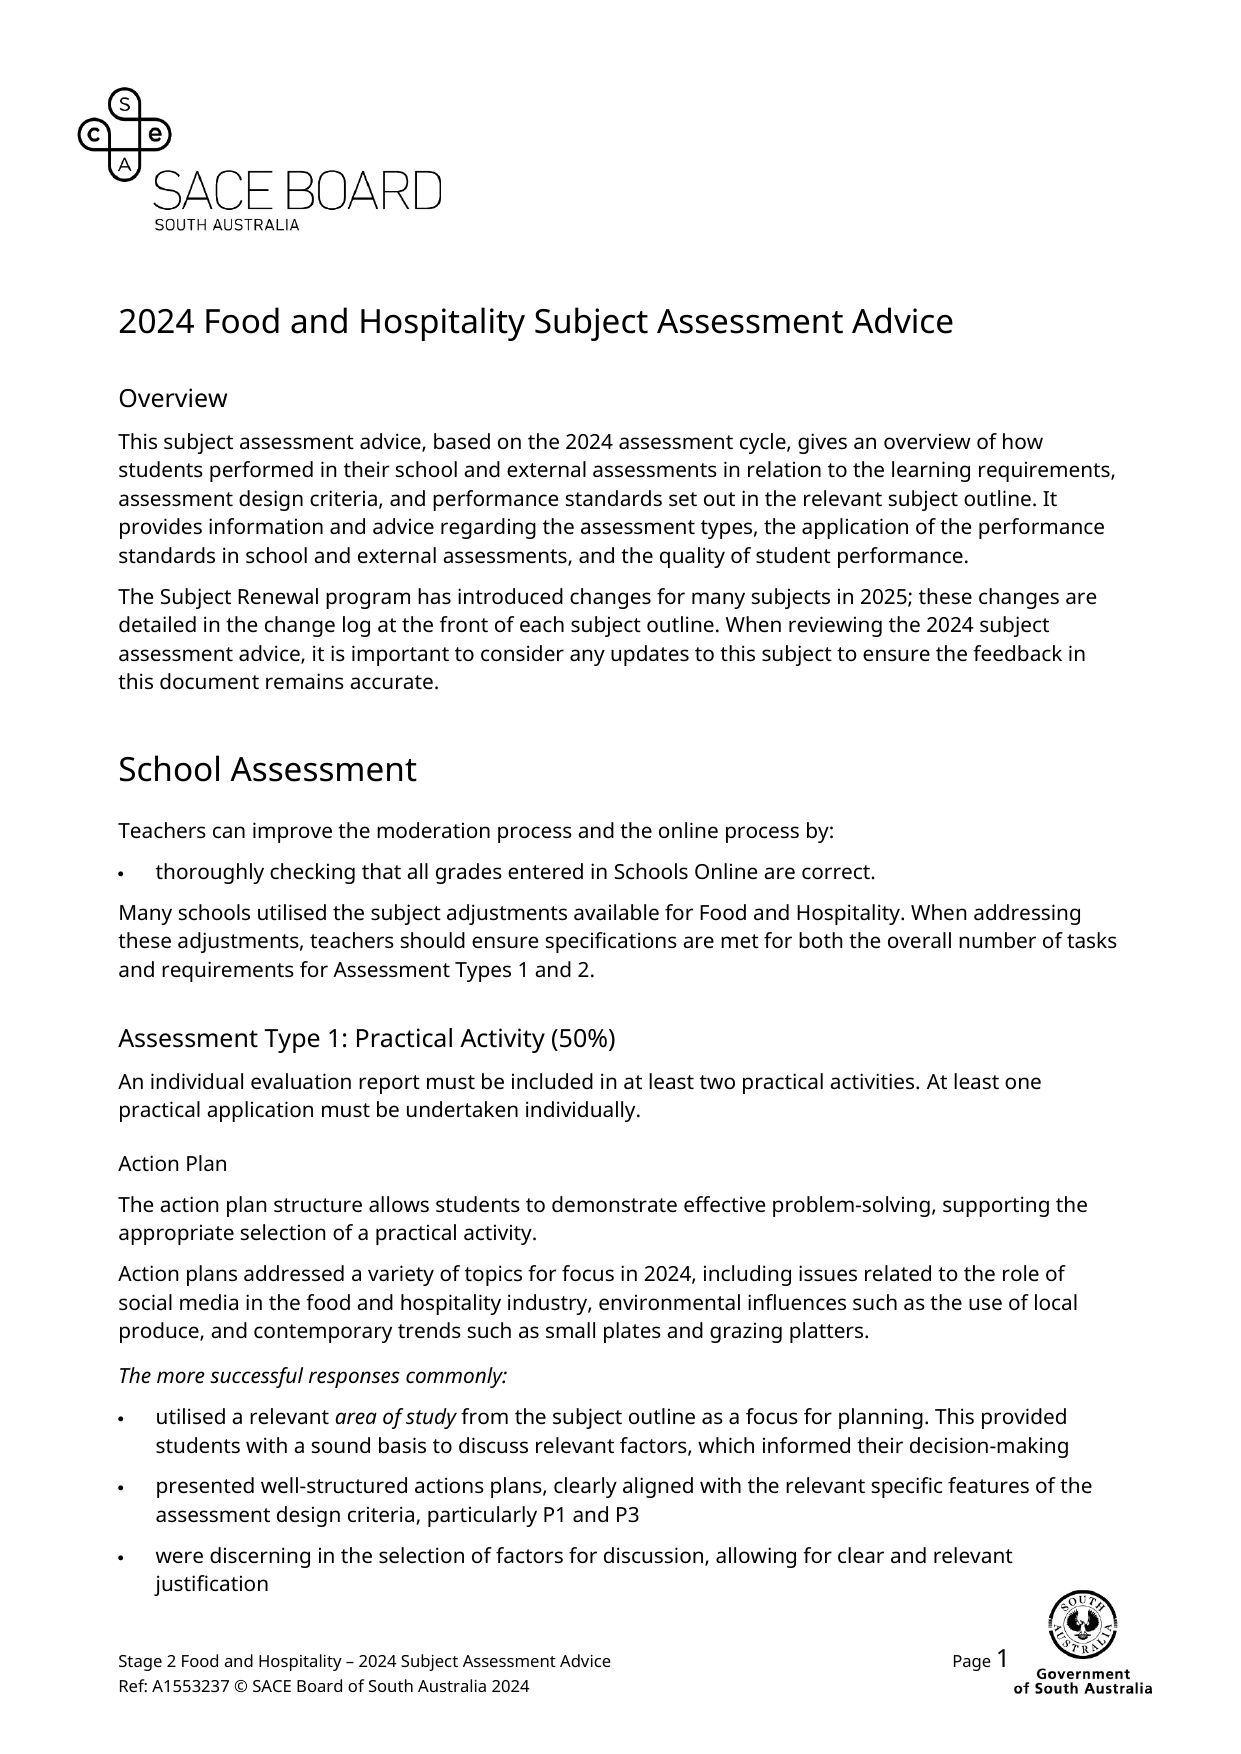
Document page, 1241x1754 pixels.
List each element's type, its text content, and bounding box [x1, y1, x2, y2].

text Many schools utilised the subject adjustments available for Food and Hospitality. When addressing these adjustments, teachers should ensure specifications are met for both the overall number of tasks and requirements for Assessment Types 1 and 2. [118, 898, 1122, 983]
subtitle Action Plan [118, 1149, 1122, 1177]
subtitle Assessment Type 1: Practical Activity (50%) [118, 1021, 1122, 1055]
text utilised a relevant area of study from the subject outline as a focus for planning. This provided students with a sound basis to discuss relevant factors, which informed their decision-making [118, 1402, 1122, 1459]
text Teachers can improve the moderation process and the online process by: [118, 816, 1122, 844]
text thoroughly checking that all grades entered in Schools Online are correct. [118, 857, 1122, 885]
subtitle Overview [118, 381, 1122, 414]
text were discerning in the selection of factors for discussion, allowing for clear and relevant justification [118, 1541, 1122, 1598]
subtitle 2024 Food and Hospitality Subject Assessment Advice [118, 232, 1122, 343]
text Action plans addressed a variety of topics for focus in 2024, including issues related to the role of social media in the food and hospitality industry, environmental influences such as the use of local produce, and contemporary trends such as small plates and grazing platters. [118, 1259, 1122, 1345]
text The more successful responses commonly: [118, 1361, 1122, 1390]
picture [928, 1581, 1241, 1754]
text The action plan structure allows students to demonstrate effective problem-solving, supporting the appropriate selection of a practical activity. [118, 1190, 1122, 1247]
subtitle School Assessment [118, 746, 1122, 791]
picture [3, 0, 1238, 232]
text An individual evaluation report must be included in at least two practical activities. At least one practical application must be undertaken individually. [118, 1067, 1122, 1124]
text This subject assessment advice, based on the 2024 assessment cycle, gives an overview of how students performed in their school and external assessments in relation to the learning requirements, assessment design criteria, and performance standards set out in the relevant subject outline. It provides information and advice regarding the assessment types, the application of the performance standards in school and external assessments, and the quality of student performance. [118, 427, 1122, 569]
text The Subject Renewal program has introduced changes for many subjects in 2025; these changes are detailed in the change log at the front of each subject outline. When reviewing the 2024 subject assessment advice, it is important to consider any updates to this subject to ensure the feedback in this document remains accurate. [118, 582, 1122, 696]
text presented well-structured actions plans, clearly aligned with the relevant specific features of the assessment design criteria, particularly P1 and P3 [118, 1472, 1122, 1528]
